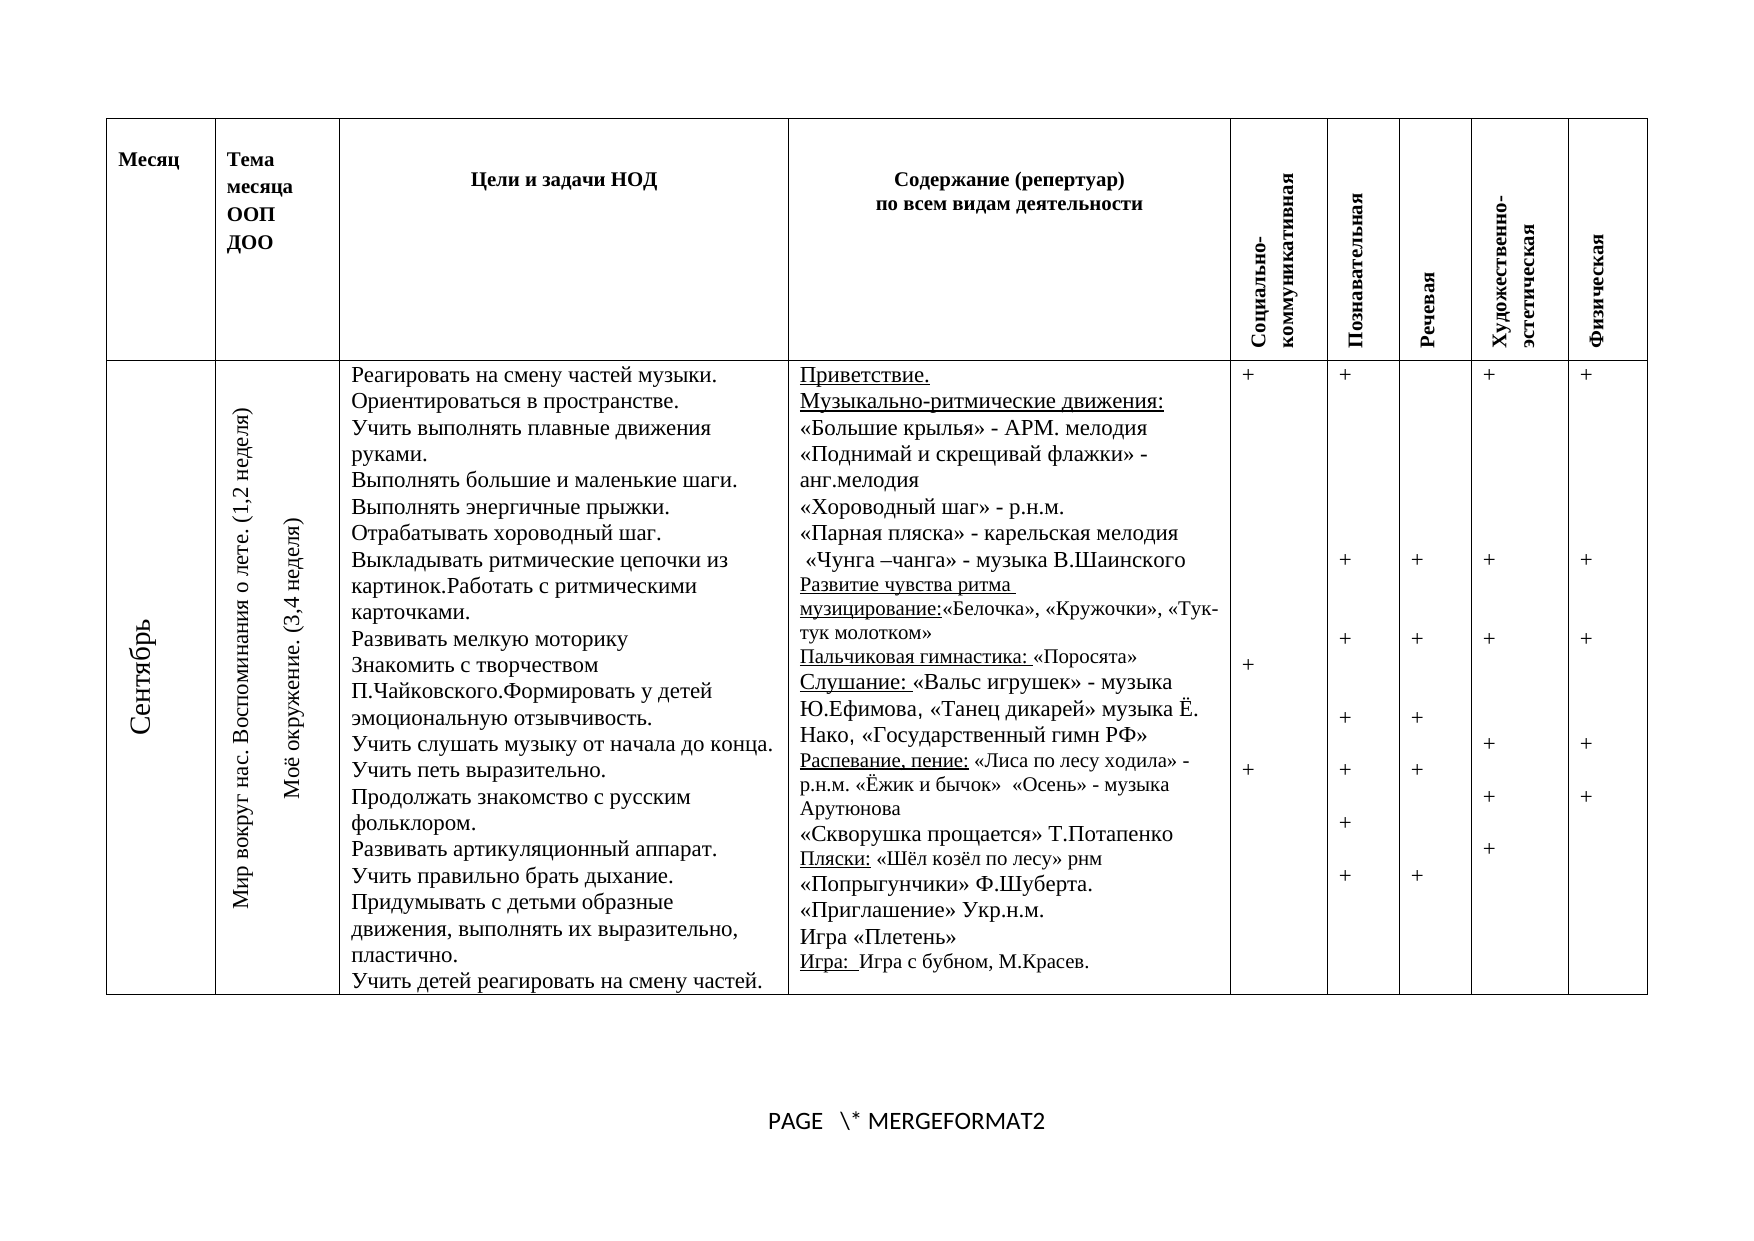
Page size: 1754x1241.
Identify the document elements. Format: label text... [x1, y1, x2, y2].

table_cell + + + + + [1569, 361, 1647, 994]
table_cell Сентябрь [107, 361, 215, 994]
table_header Месяц [107, 119, 215, 360]
table_header Тема месяца ООП ДОО [216, 119, 339, 360]
table_cell Мир вокруг нас. Воспоминания о лете. (1,2 неделя) Моё окружение. (3,4 неделя) [216, 361, 339, 994]
table_cell Приветствие. Музыкально-ритмические движения: «Большие крылья» - АРМ. мелодия «Поднимай и скрещивай флажки» - анг.мелодия «Хороводный шаг» - р.н.м. «Парная пляска» - карельская мелодия «Чунга –чанга» - музыка В.Шаинского Развитие чувства ритма музицирование:«Белочка», «Кружочки», «Тук-тук молотком» Пальчиковая гимнастика: «Поросята» Слушание: «Вальс игрушек» - музыка Ю.Ефимова, «Танец дикарей» музыка Ё. Нако, «Государственный гимн РФ» Распевание, пение: «Лиса по лесу ходила» - р.н.м. «Ёжик и бычок» «Осень» - музыка Арутюнова «Скворушка прощается» Т.Потапенко Пляски: «Шёл козёл по лесу» рнм «Попрыгунчики» Ф.Шуберта. «Приглашение» Укр.н.м. Игра «Плетень» Игра: Игра с бубном, М.Красев. [789, 361, 1230, 994]
table_cell + + + + + + + [1328, 361, 1399, 994]
table_cell + + + + + + [1472, 361, 1568, 994]
table_cell Социально-коммуникативная [1231, 119, 1327, 360]
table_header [789, 119, 1230, 360]
table_cell Реагировать на смену частей музыки. Ориентироваться в пространстве. Учить выполнять плавные движения руками. Выполнять большие и маленькие шаги. Выполнять энергичные прыжки. Отрабатывать хороводный шаг. Выкладывать ритмические цепочки из картинок.Работать с ритмическими карточками. Развивать мелкую моторику Знакомить с творчеством П.Чайковского.Формировать у детей эмоциональную отзывчивость. Учить слушать музыку от начала до конца. Учить петь выразительно. Продолжать знакомство с русским фольклором. Развивать артикуляционный аппарат. Учить правильно брать дыхание. Придумывать с детьми образные движения, выполнять их выразительно, пластично. Учить детей реагировать на смену частей. [340, 361, 788, 994]
table_cell Познавательная [1328, 119, 1399, 360]
table_header Цели и задачи НОД [340, 119, 788, 360]
table_cell Речевая [1400, 119, 1471, 360]
table_cell Художественно-эстетическая [1472, 119, 1568, 360]
table_cell + + + + + [1400, 361, 1471, 994]
table_cell + + + [1231, 361, 1327, 994]
table_cell Физическая [1569, 119, 1647, 360]
